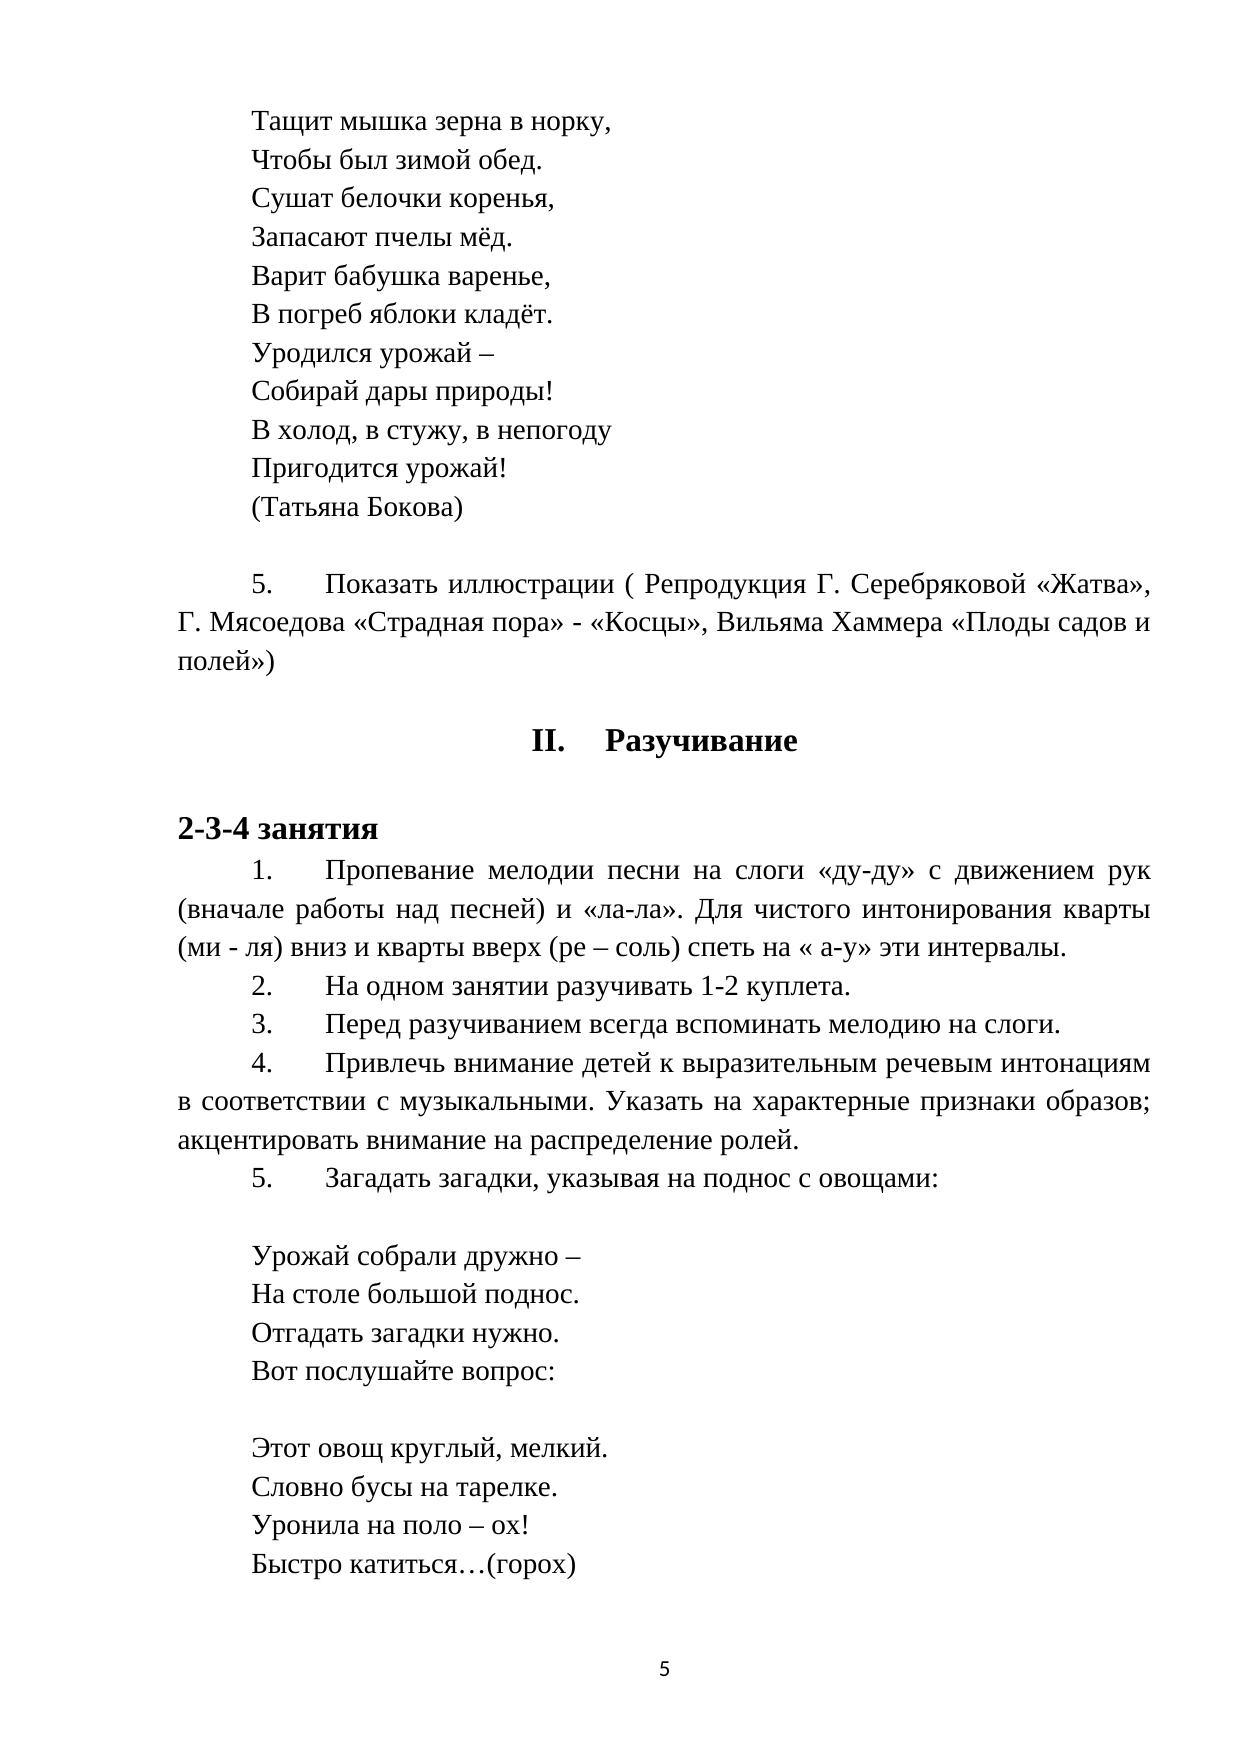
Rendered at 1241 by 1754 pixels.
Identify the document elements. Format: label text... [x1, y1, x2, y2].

list Тащит мышка зерна в норку, [177, 103, 1152, 137]
list 2-3-4 занятия [177, 808, 1152, 847]
list В холод, в стужу, в непогоду [177, 412, 1152, 445]
list (Татьяна Бокова) [177, 489, 1152, 522]
list Урожай собрали дружно – [177, 1238, 1152, 1271]
list Чтобы был зимой обед. [177, 142, 1152, 176]
list Этот овощ круглый, мелкий. [177, 1430, 1152, 1464]
list Показать иллюстрации ( Репродукция Г. Серебряковой «Жатва», Г. Мясоедова «Страдная пора» - «Косцы», Вильяма Хаммера «Плоды садов и полей») [177, 566, 1152, 677]
list Пропевание мелодии песни на слоги «ду-ду» с движением рук (вначале работы над песней) и «ла-ла». Для чистого интонирования кварты (ми - ля) вниз и кварты вверх (ре – соль) спеть на « а-у» эти интервалы. [177, 852, 1152, 963]
list В погреб яблоки кладёт. [177, 296, 1152, 330]
list На одном занятии разучивать 1-2 куплета. [177, 968, 1152, 1001]
list Пригодится урожай! [177, 450, 1152, 484]
list На столе большой поднос. [177, 1276, 1152, 1310]
list Собирай дары природы! [177, 373, 1152, 407]
list Загадать загадки, указывая на поднос с овощами: [177, 1161, 1152, 1194]
list Запасают пчелы мёд. [177, 219, 1152, 253]
list Быстро катиться…(горох) [177, 1546, 1152, 1579]
list Уродился урожай – [177, 335, 1152, 368]
list Вот послушайте вопрос: [177, 1353, 1152, 1387]
list Перед разучиванием всегда вспоминать мелодию на слоги. [177, 1006, 1152, 1040]
list Привлечь внимание детей к выразительным речевым интонациям в соответствии с музыкальными. Указать на характерные признаки образов; акцентировать внимание на распределение ролей. [177, 1045, 1152, 1156]
list Варит бабушка варенье, [177, 258, 1152, 291]
list Разучивание [177, 720, 1152, 758]
list Уронила на поло – ох! [177, 1507, 1152, 1541]
list Сушат белочки коренья, [177, 181, 1152, 214]
list Отгадать загадки нужно. [177, 1315, 1152, 1348]
list Словно бусы на тарелке. [177, 1469, 1152, 1502]
